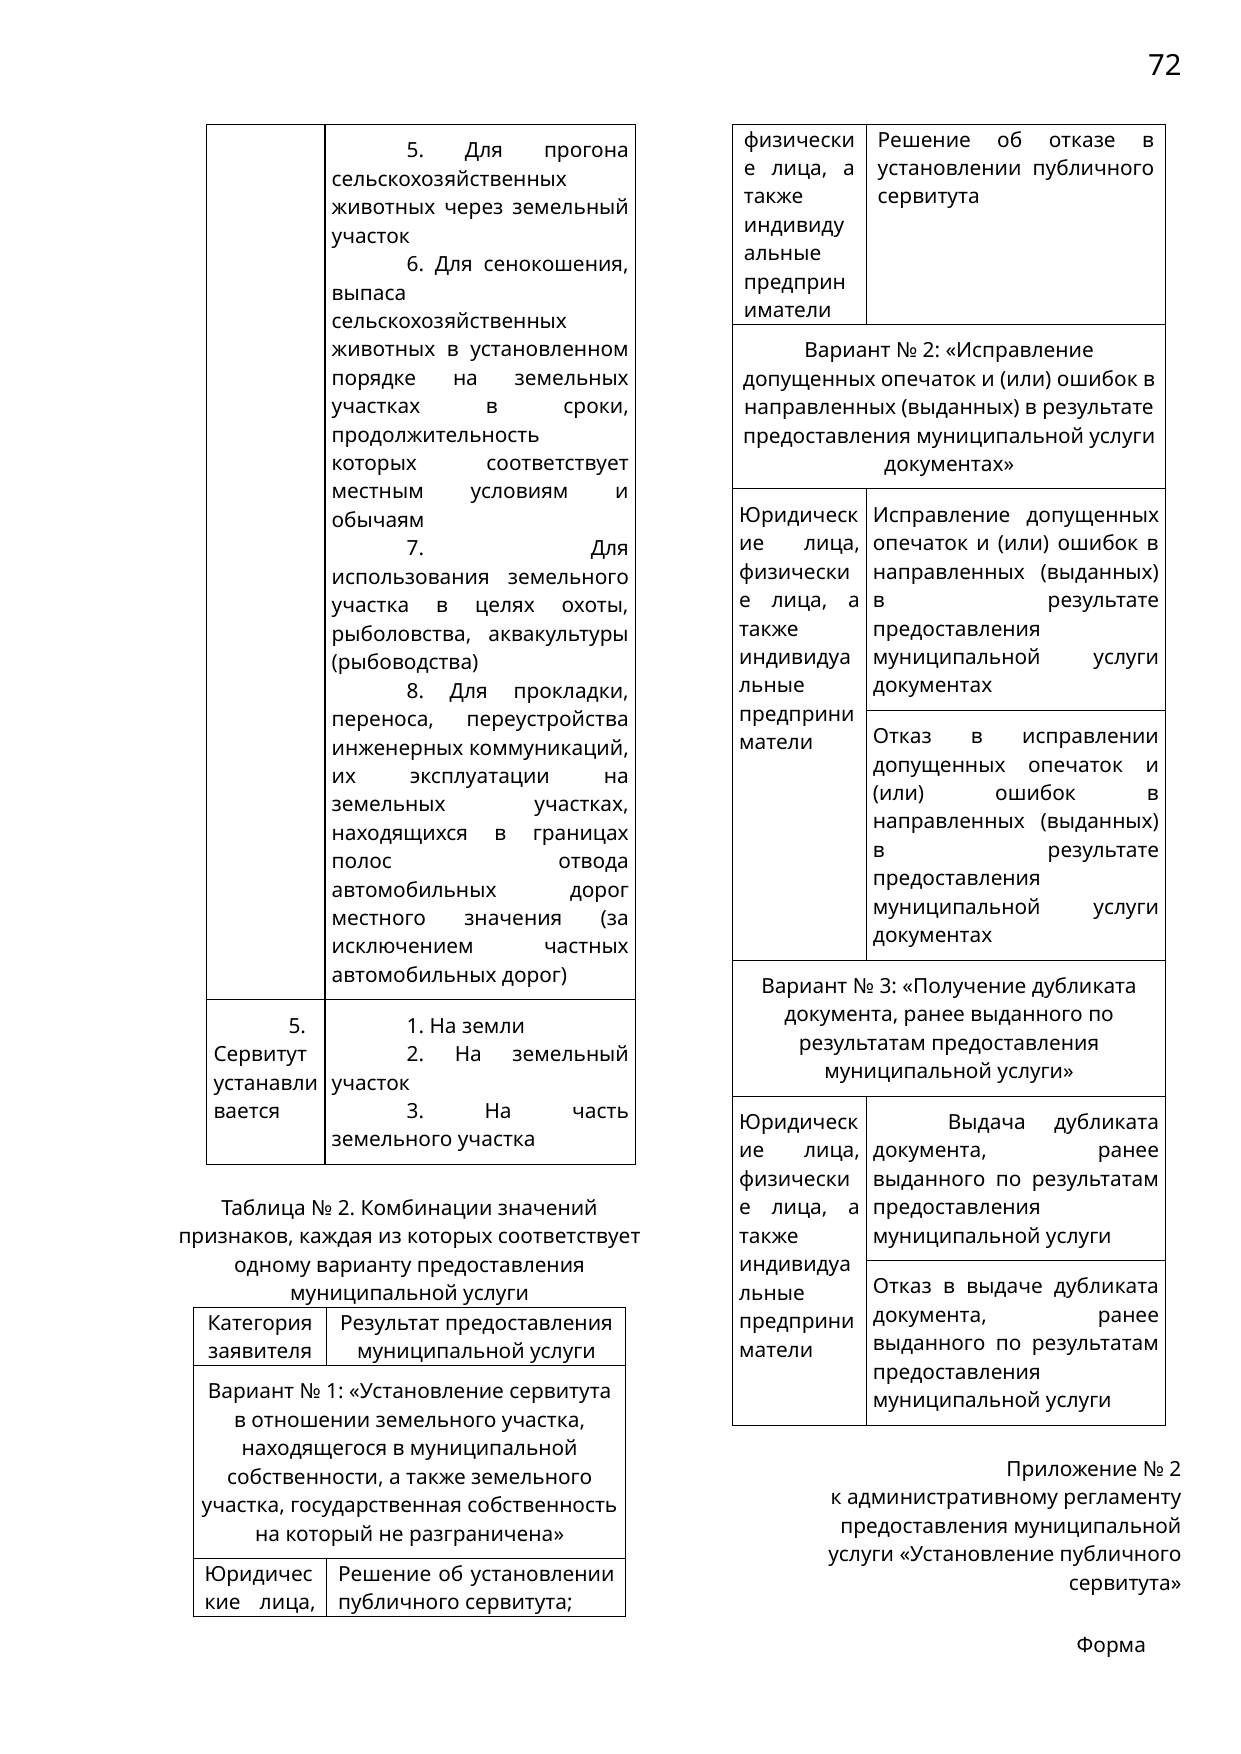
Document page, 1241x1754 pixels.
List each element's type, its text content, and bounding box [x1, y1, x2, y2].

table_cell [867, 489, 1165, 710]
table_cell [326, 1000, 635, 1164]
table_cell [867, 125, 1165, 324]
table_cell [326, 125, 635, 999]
text Форма [762, 1630, 1146, 1659]
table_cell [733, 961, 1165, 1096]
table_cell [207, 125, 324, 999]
text к административному регламенту [717, 1482, 1181, 1511]
text Приложение № 2 [717, 1454, 1181, 1482]
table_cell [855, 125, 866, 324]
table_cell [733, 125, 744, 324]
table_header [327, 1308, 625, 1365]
text Таблица № 2. Комбинации значений признаков, каждая из которых соответствует одному варианту предоставления муниципальной услуги [177, 1193, 642, 1307]
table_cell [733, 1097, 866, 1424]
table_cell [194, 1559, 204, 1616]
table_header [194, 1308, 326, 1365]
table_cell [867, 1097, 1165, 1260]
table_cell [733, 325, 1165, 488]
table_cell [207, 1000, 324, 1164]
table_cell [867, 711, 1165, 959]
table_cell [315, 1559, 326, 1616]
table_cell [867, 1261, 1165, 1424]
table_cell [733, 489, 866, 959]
text предоставления муниципальной услуги «Установление публичного сервитута» [717, 1511, 1181, 1596]
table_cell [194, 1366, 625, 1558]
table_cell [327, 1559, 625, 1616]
